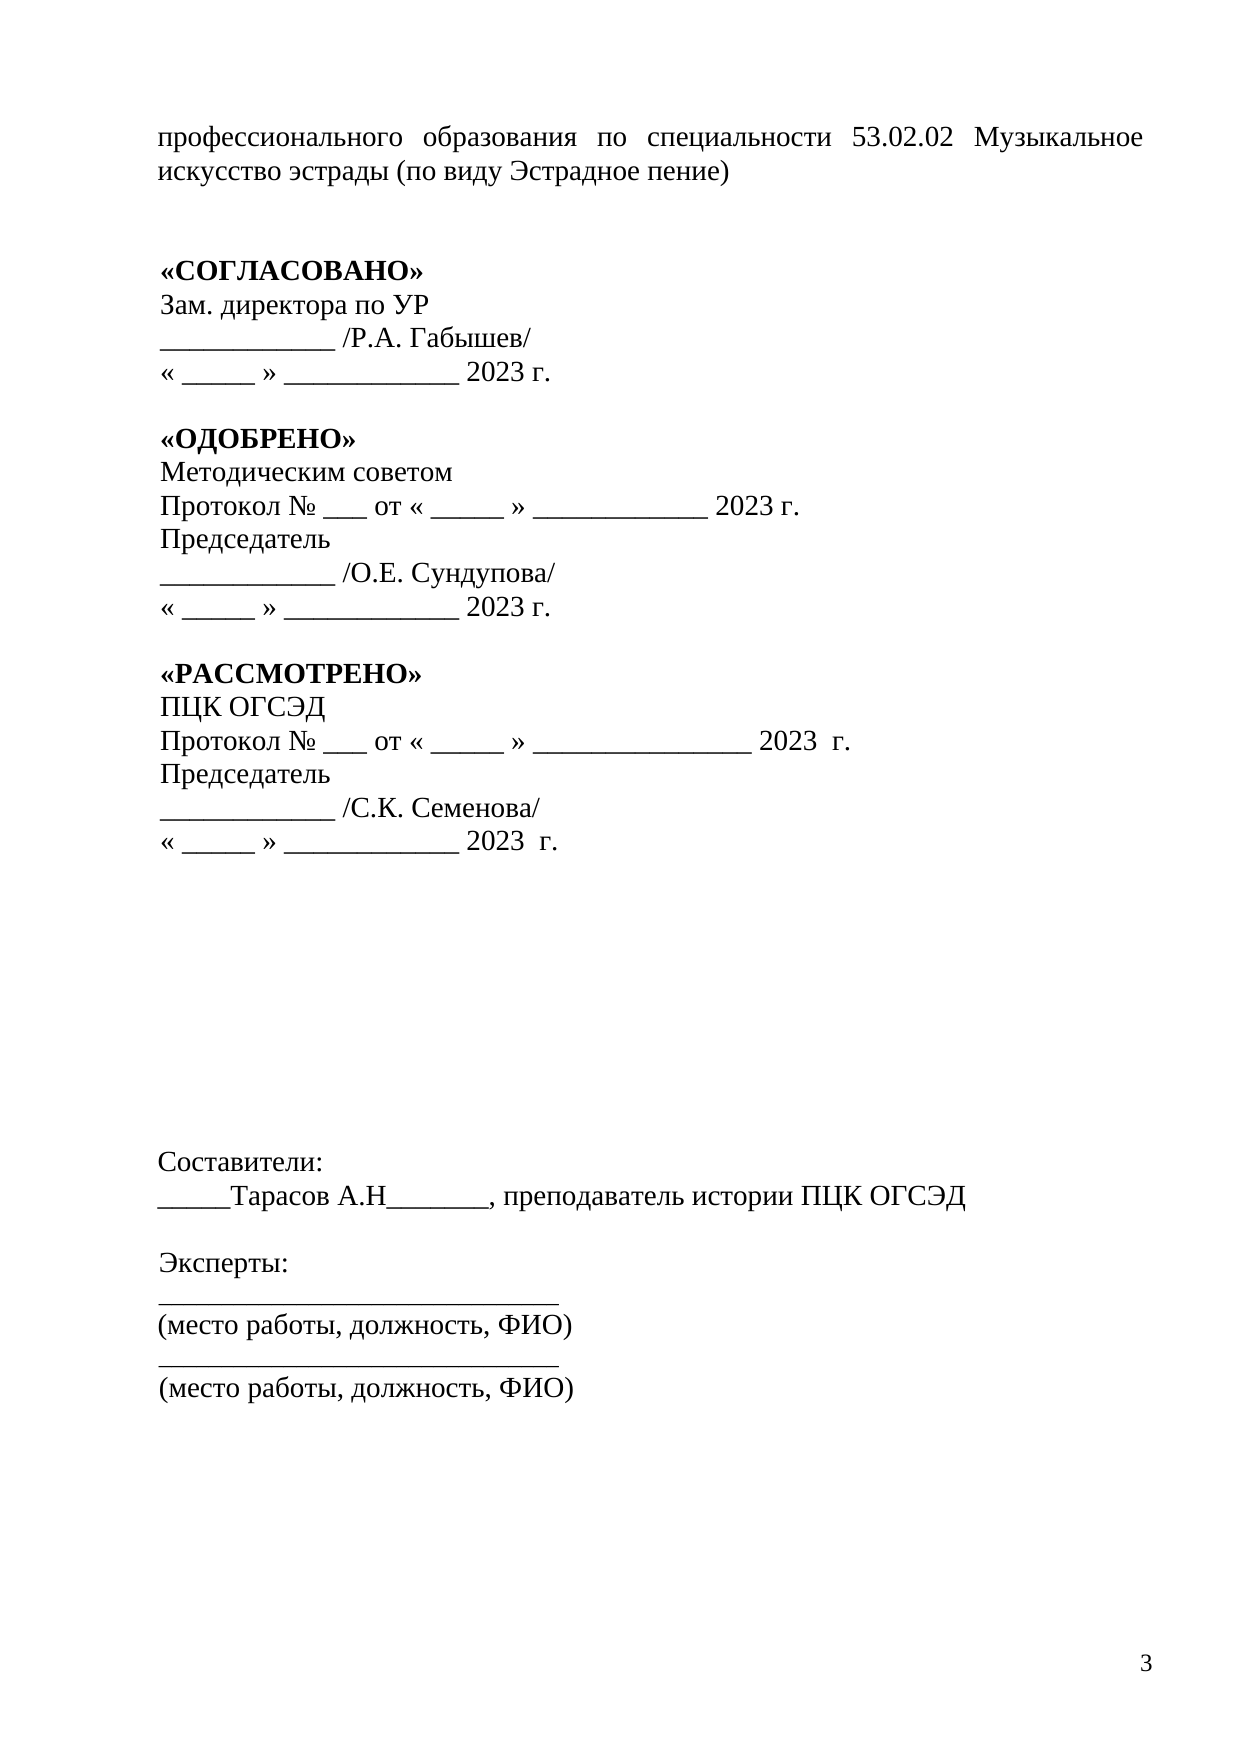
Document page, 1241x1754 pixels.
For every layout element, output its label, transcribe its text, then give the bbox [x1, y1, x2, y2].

text ____________ /С.К. Семенова/ [160, 790, 1170, 823]
text _____Тарасов А.Н_______, преподаватель истории ПЦК ОГСЭД [157, 1178, 1172, 1212]
text ____________ /О.Е. Сундупова/ [160, 555, 1170, 589]
text (место работы, должность, ФИО) [157, 1307, 1172, 1341]
text Зам. директора по УР [160, 287, 1170, 320]
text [157, 119, 1144, 186]
text « _____ » ____________ 2023 г. [160, 823, 1170, 857]
text Протокол № ___ от « _____ » ____________ 2023 г. [160, 488, 1170, 522]
text ________________________________ [159, 1341, 1144, 1370]
text Председатель [160, 756, 1170, 790]
text ____________ /Р.А. Габышев/ [160, 320, 1170, 354]
text «РАССМОТРЕНО» [160, 656, 1170, 689]
text Методическим советом [160, 454, 1170, 488]
text Эксперты: [159, 1245, 1170, 1279]
text « _____ » ____________ 2023 г. [160, 354, 1170, 387]
text ПЦК ОГСЭД [160, 689, 1170, 723]
text Протокол № ___ от « _____ » _______________ 2023 г. [160, 723, 1170, 756]
text «СОГЛАСОВАНО» [160, 253, 1170, 287]
text ________________________________ [159, 1279, 1170, 1307]
text «ОДОБРЕНО» [160, 421, 1170, 454]
text (место работы, должность, ФИО) [159, 1370, 1144, 1403]
text Председатель [160, 522, 1170, 555]
text « _____ » ____________ 2023 г. [160, 589, 1170, 622]
text Составители: [157, 1144, 1170, 1178]
